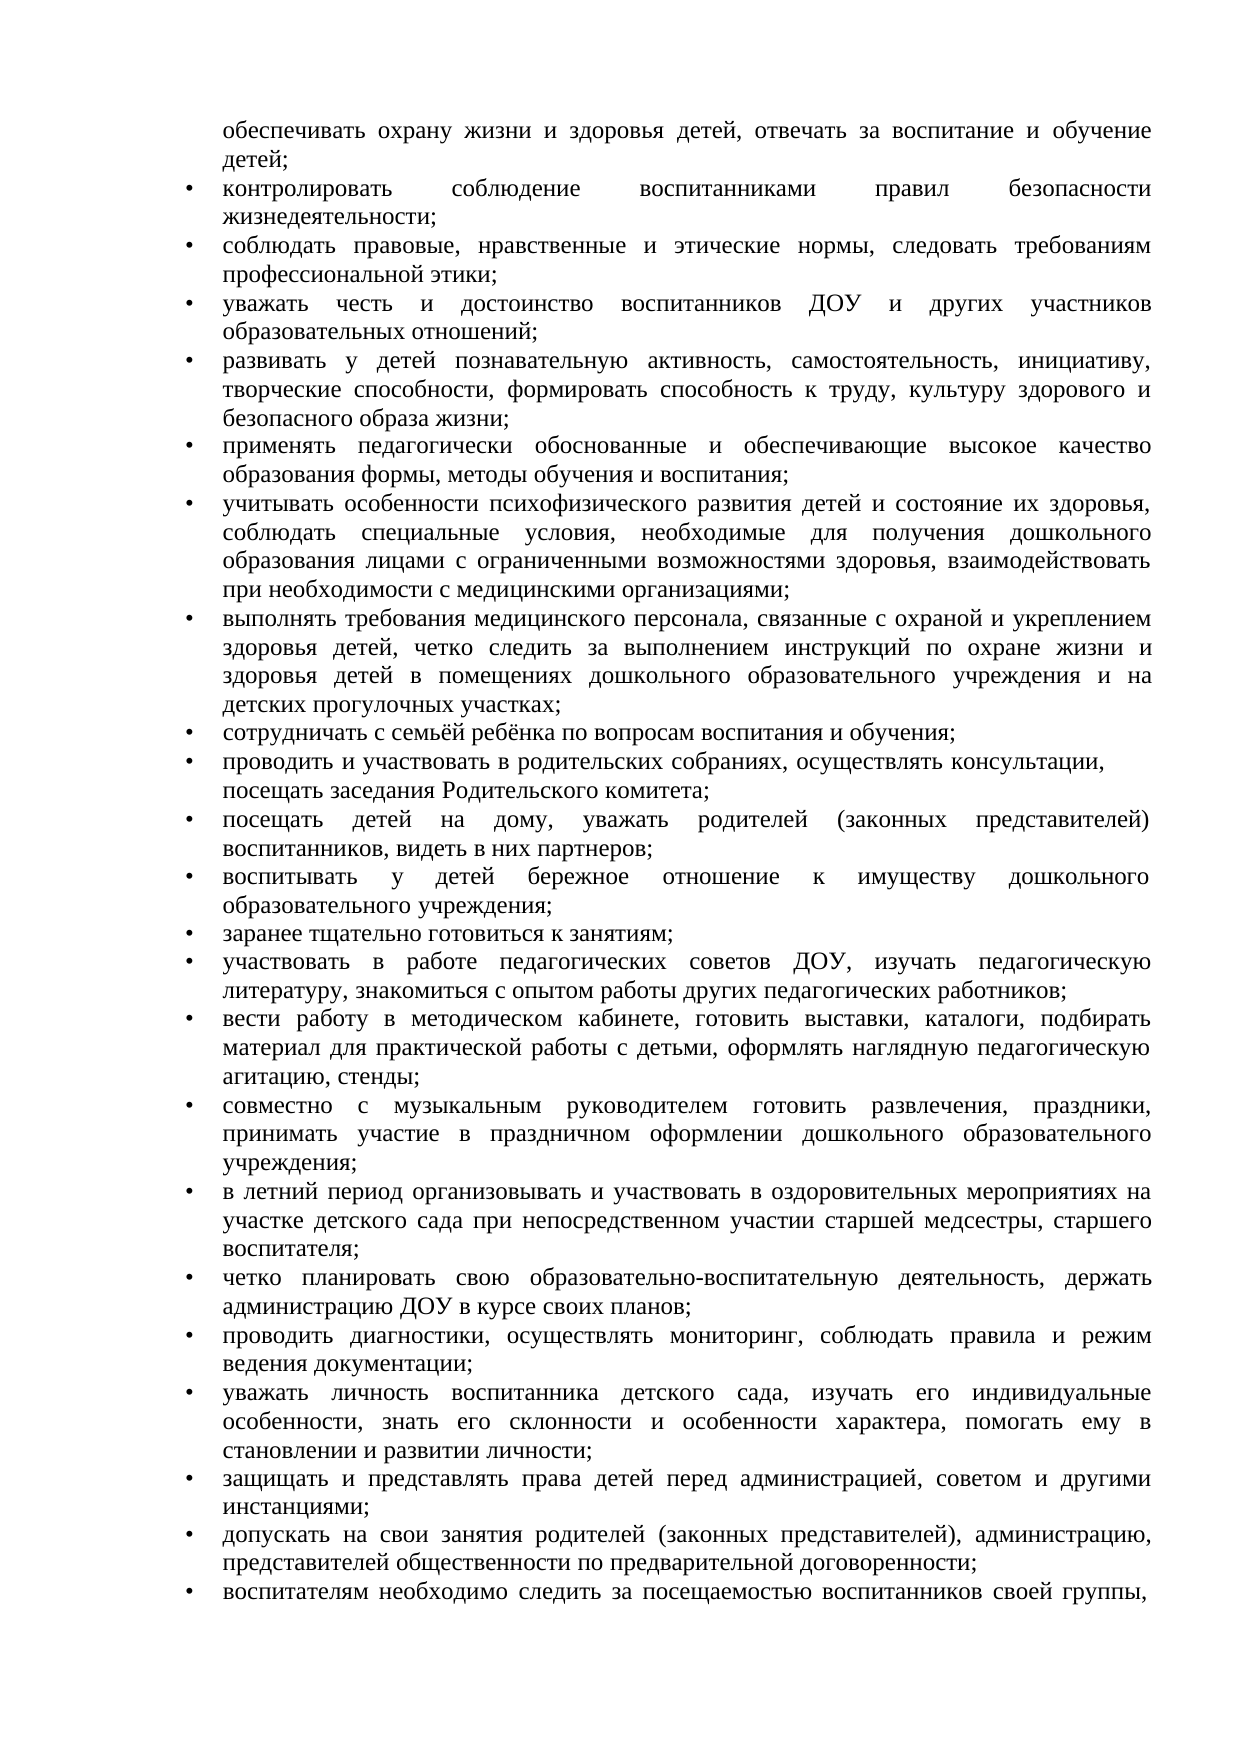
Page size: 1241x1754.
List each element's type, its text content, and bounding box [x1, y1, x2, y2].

list учитывать особенности психофизического развития детей и состояние их здоровья, соблюдать специальные условия, необходимые для получения дошкольного образования лицами с ограниченными возможностями здоровья, взаимодействовать при необходимости с медицинскими организациями; [185, 488, 1152, 603]
list соблюдать правовые, нравственные и этические нормы, следовать требованиям профессиональной этики; [185, 230, 1151, 288]
list уважать личность воспитанника детского сада, изучать его индивидуальные особенности, знать его склонности и особенности характера, помогать ему в становлении и развитии личности; [185, 1377, 1151, 1463]
list в летний период организовывать и участвовать в оздоровительных мероприятиях на участке детского сада при непосредственном участии старшей медсестры, старшего воспитателя; [185, 1176, 1152, 1262]
list выполнять требования медицинского персонала, связанные с охраной и укреплением здоровья детей, четко следить за выполнением инструкций по охране жизни и здоровья детей в помещениях дошкольного образовательного учреждения и на детских прогулочных участках; [185, 603, 1152, 718]
list проводить диагностики, осуществлять мониторинг, соблюдать правила и режим ведения документации; [185, 1320, 1152, 1377]
list применять педагогически обоснованные и обеспечивающие высокое качество образования формы, методы обучения и воспитания; [185, 431, 1152, 488]
list уважать честь и достоинство воспитанников ДОУ и других участников образовательных отношений; [185, 288, 1152, 345]
list посещать детей на дому, уважать родителей (законных представителей) воспитанников, видеть в них партнеров; [185, 804, 1152, 861]
list развивать у детей познавательную активность, самостоятельность, инициативу, творческие способности, формировать способность к труду, культуру здорового и безопасного образа жизни; [185, 345, 1151, 431]
list четко планировать свою образовательно-воспитательную деятельность, держать администрацию ДОУ в курсе своих планов; [185, 1262, 1152, 1320]
list заранее тщательно готовиться к занятиям; [185, 919, 1178, 947]
list сотрудничать с семьёй ребёнка по вопросам воспитания и обучения; [185, 718, 1178, 746]
list вести работу в методическом кабинете, готовить выставки, каталоги, подбирать материал для практической работы с детьми, оформлять наглядную педагогическую агитацию, стенды; [185, 1003, 1151, 1090]
list участвовать в работе педагогических советов ДОУ, изучать педагогическую литературу, знакомиться с опытом работы других педагогических работников; [185, 947, 1151, 1003]
list совместно с музыкальным руководителем готовить развлечения, праздники, принимать участие в праздничном оформлении дошкольного образовательного учреждения; [185, 1090, 1152, 1176]
list воспитывать у детей бережное отношение к имуществу дошкольного образовательного учреждения; [185, 861, 1151, 919]
list допускать на свои занятия родителей (законных представителей), администрацию, представителей общественности по предварительной договоренности; [185, 1520, 1152, 1576]
text обеспечивать охрану жизни и здоровья детей, отвечать за воспитание и обучение детей; [222, 115, 1151, 173]
list контролировать соблюдение воспитанниками правил безопасности жизнедеятельности; [185, 173, 1151, 230]
list защищать и представлять права детей перед администрацией, советом и другими инстанциями; [185, 1463, 1152, 1520]
list проводить и участвовать в родительских собраниях, осуществлять консультации, посещать заседания Родительского комитета; [185, 746, 1151, 804]
list воспитателям необходимо следить за посещаемостью воспитанников своей группы, [185, 1576, 1178, 1605]
